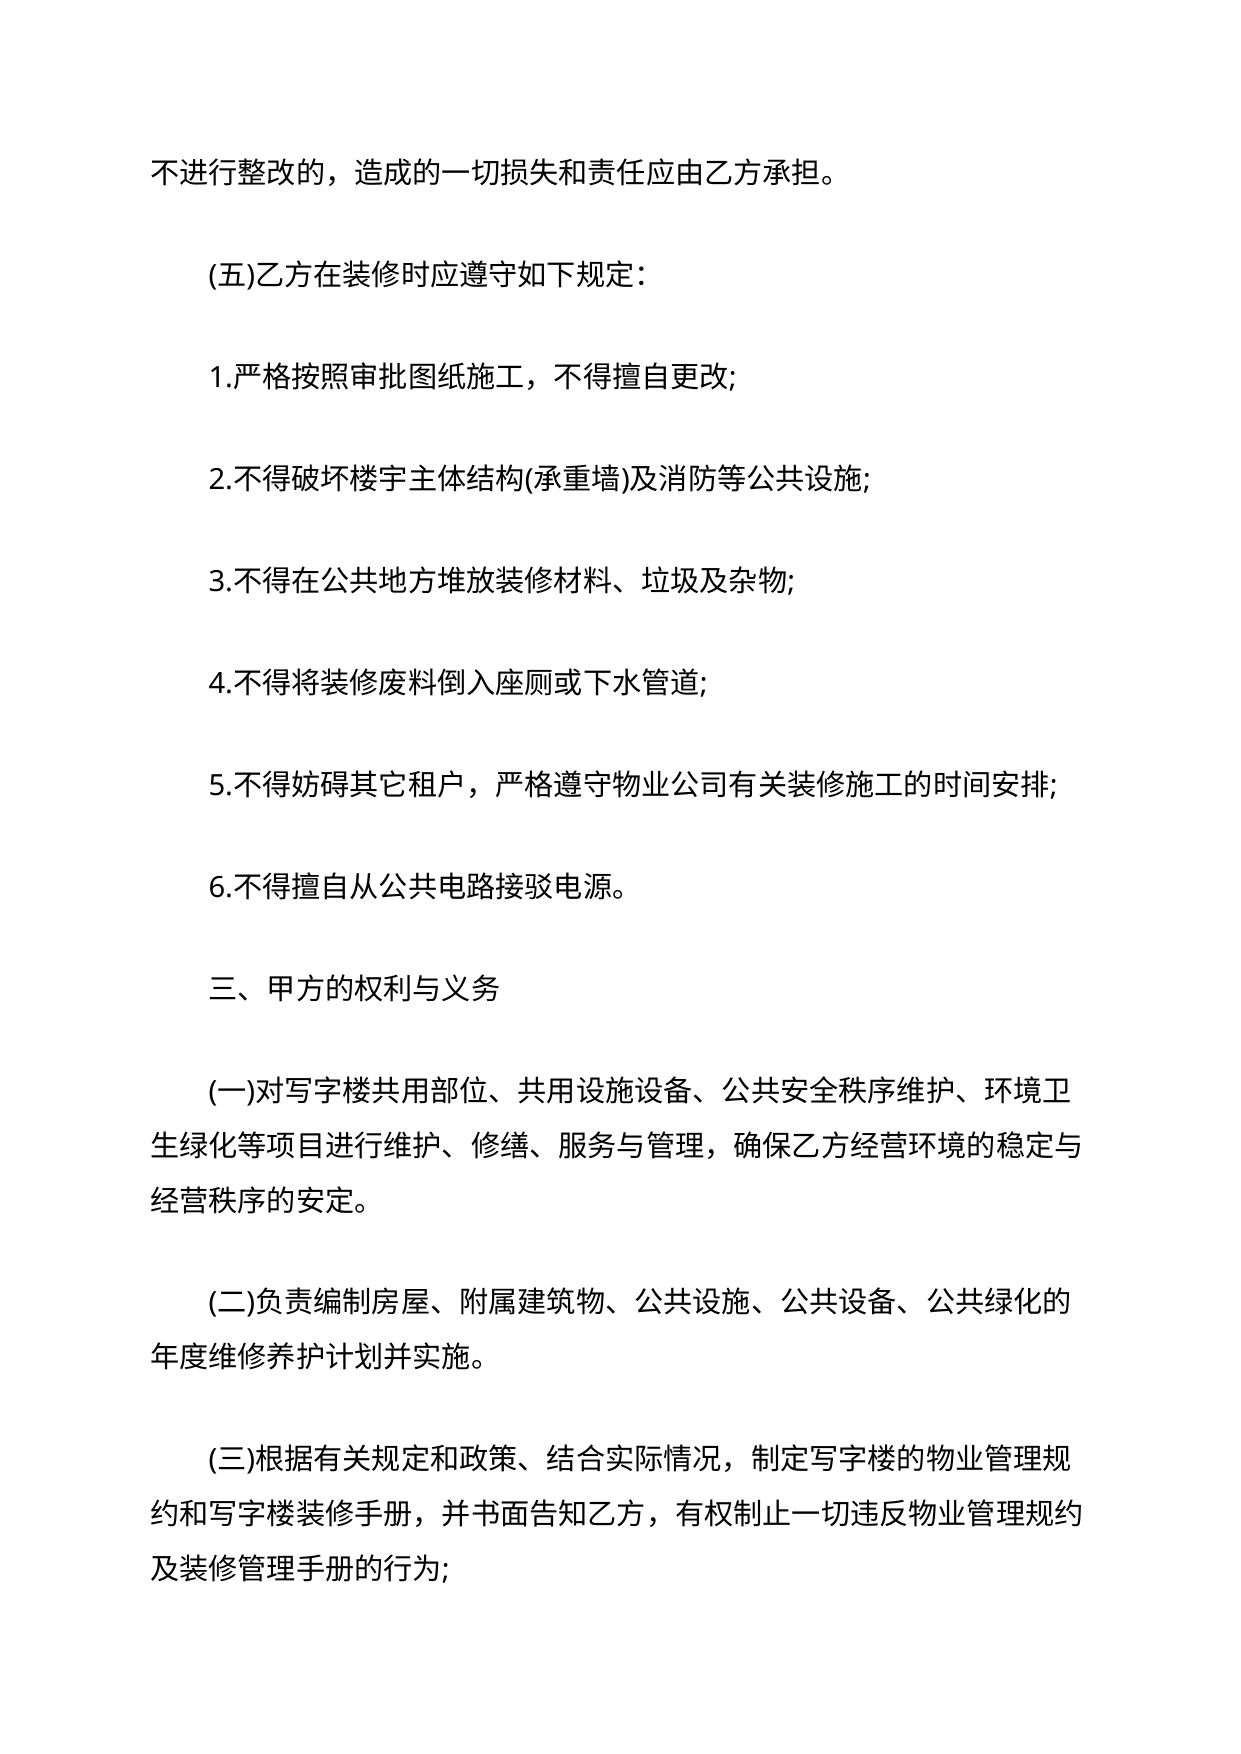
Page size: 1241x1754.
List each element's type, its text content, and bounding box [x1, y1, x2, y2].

text (五)乙方在装修时应遵守如下规定： [150, 252, 1090, 294]
text 3.不得在公共地方堆放装修材料、垃圾及杂物; [150, 558, 1090, 600]
text 5.不得妨碍其它租户，严格遵守物业公司有关装修施工的时间安排; [150, 762, 1090, 804]
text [150, 150, 1090, 192]
text (三)根据有关规定和政策、结合实际情况，制定写字楼的物业管理规约和写字楼装修手册，并书面告知乙方，有权制止一切违反物业管理规约及装修管理手册的行为; [150, 1436, 1090, 1588]
text 4.不得将装修废料倒入座厕或下水管道; [150, 660, 1090, 702]
text 1.严格按照审批图纸施工，不得擅自更改; [150, 354, 1090, 396]
text (一)对写字楼共用部位、共用设施设备、公共安全秩序维护、环境卫生绿化等项目进行维护、修缮、服务与管理，确保乙方经营环境的稳定与经营秩序的安定。 [150, 1067, 1090, 1219]
text 2.不得破坏楼宇主体结构(承重墙)及消防等公共设施; [150, 456, 1090, 498]
text 6.不得擅自从公共电路接驳电源。 [150, 864, 1090, 906]
text (二)负责编制房屋、附属建筑物、公共设施、公共设备、公共绿化的年度维修养护计划并实施。 [150, 1279, 1090, 1376]
text 三、甲方的权利与义务 [150, 966, 1090, 1008]
